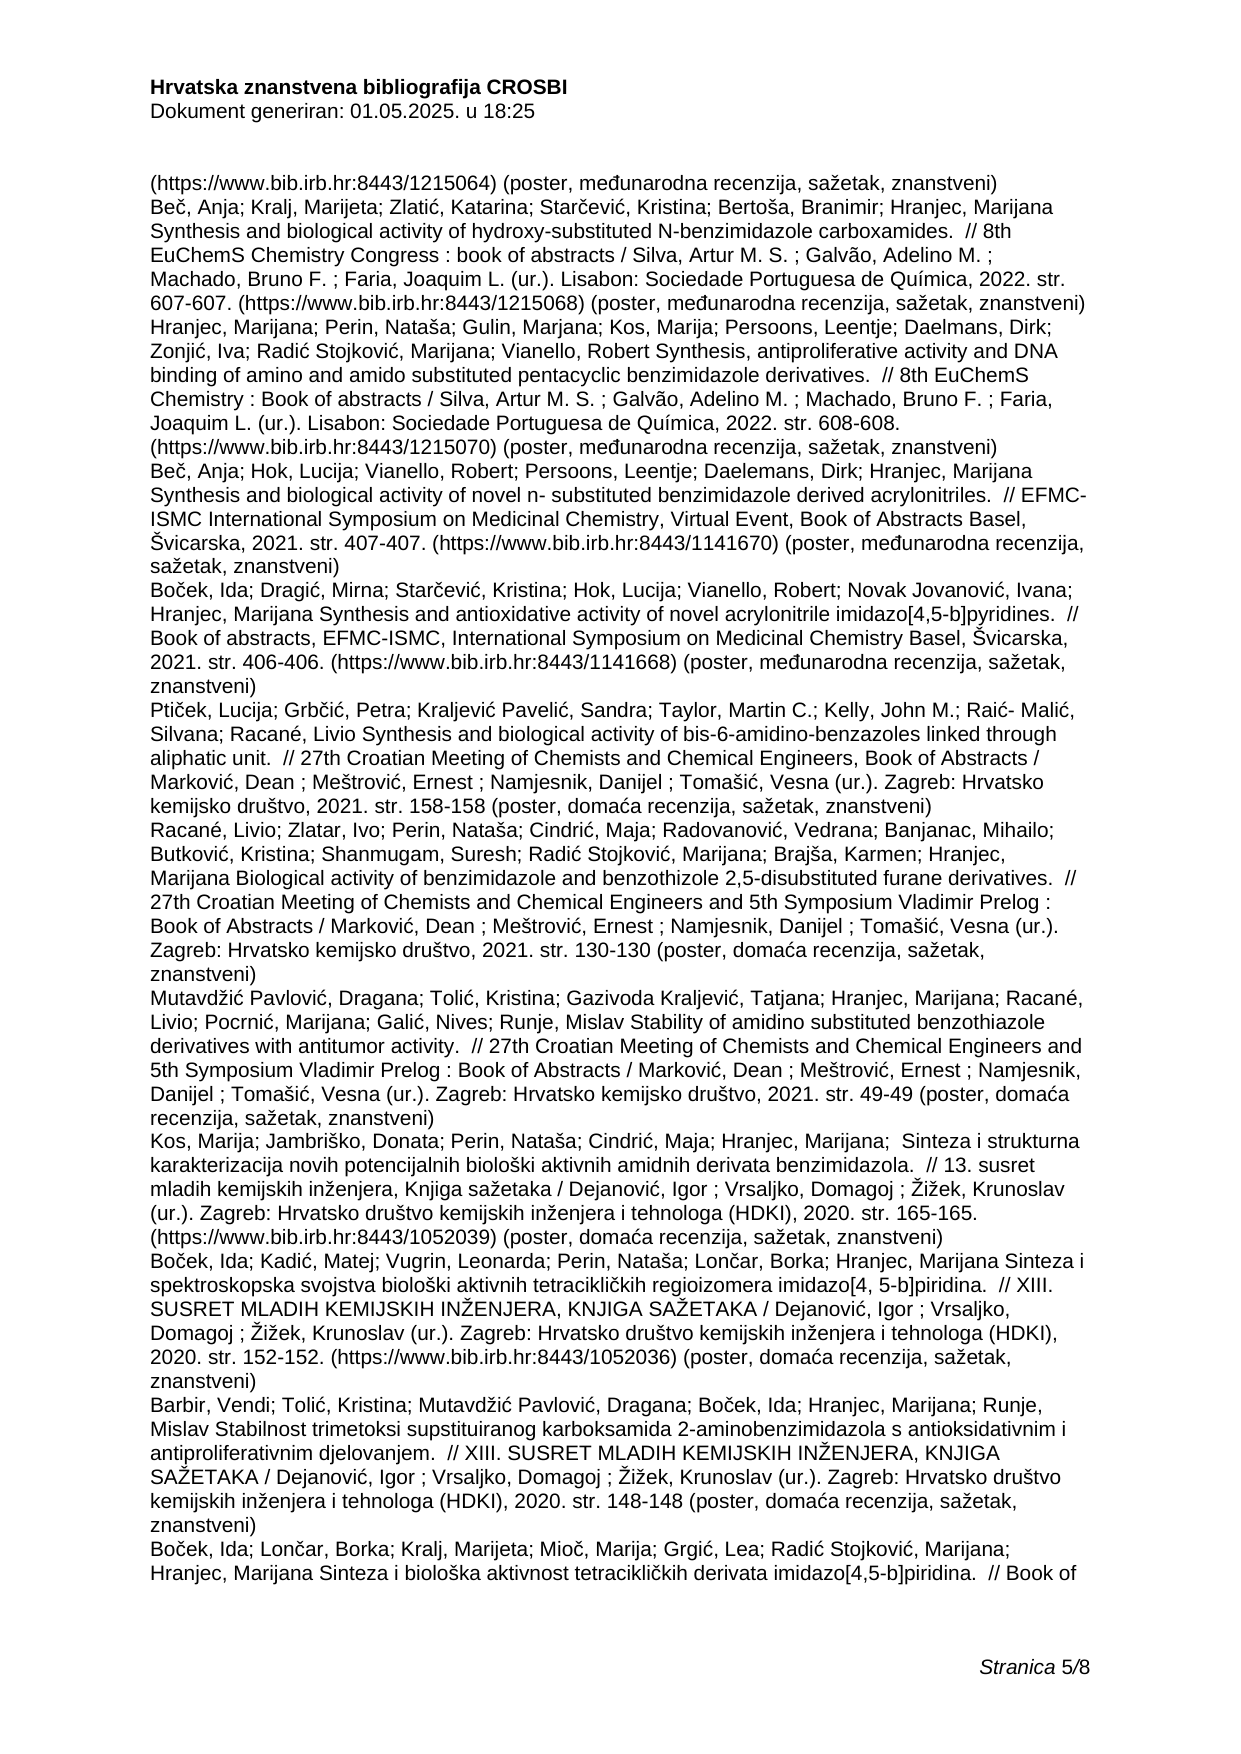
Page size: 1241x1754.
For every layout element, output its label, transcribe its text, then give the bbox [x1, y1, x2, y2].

text Mutavdžić Pavlović, Dragana; Tolić, Kristina; Gazivoda Kraljević, Tatjana; Hranjec, Marijana; Racané, Livio; Pocrnić, Marijana; Galić, Nives; Runje, Mislav [150, 986, 1090, 1129]
text Racané, Livio; Zlatar, Ivo; Perin, Nataša; Cindrić, Maja; Radovanović, Vedrana; Banjanac, Mihailo; Butković, Kristina; Shanmugam, Suresh; Radić Stojković, Marijana; Brajša, Karmen; Hranjec, Marijana [150, 818, 1090, 986]
text Beč, Anja; Kralj, Marijeta; Zlatić, Katarina; Starčević, Kristina; Bertoša, Branimir; Hranjec, Marijana [150, 195, 1090, 315]
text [150, 171, 1090, 195]
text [150, 1537, 1090, 1584]
text Beč, Anja; Hok, Lucija; Vianello, Robert; Persoons, Leentje; Daelemans, Dirk; Hranjec, Marijana [150, 458, 1090, 578]
text Barbir, Vendi; Tolić, Kristina; Mutavdžić Pavlović, Dragana; Boček, Ida; Hranjec, Marijana; Runje, Mislav [150, 1393, 1090, 1537]
text Boček, Ida; Kadić, Matej; Vugrin, Leonarda; Perin, Nataša; Lončar, Borka; Hranjec, Marijana [150, 1249, 1090, 1393]
text Kos, Marija; Jambriško, Donata; Perin, Nataša; Cindrić, Maja; Hranjec, Marijana; [150, 1129, 1090, 1249]
text Boček, Ida; Dragić, Mirna; Starčević, Kristina; Hok, Lucija; Vianello, Robert; Novak Jovanović, Ivana; Hranjec, Marijana [150, 578, 1090, 698]
text Hranjec, Marijana; Perin, Nataša; Gulin, Marjana; Kos, Marija; Persoons, Leentje; Daelmans, Dirk; Zonjić, Iva; Radić Stojković, Marijana; Vianello, Robert [150, 315, 1090, 458]
text Ptiček, Lucija; Grbčić, Petra; Kraljević Pavelić, Sandra; Taylor, Martin C.; Kelly, John M.; Raić- Malić, Silvana; Racané, Livio [150, 698, 1090, 818]
